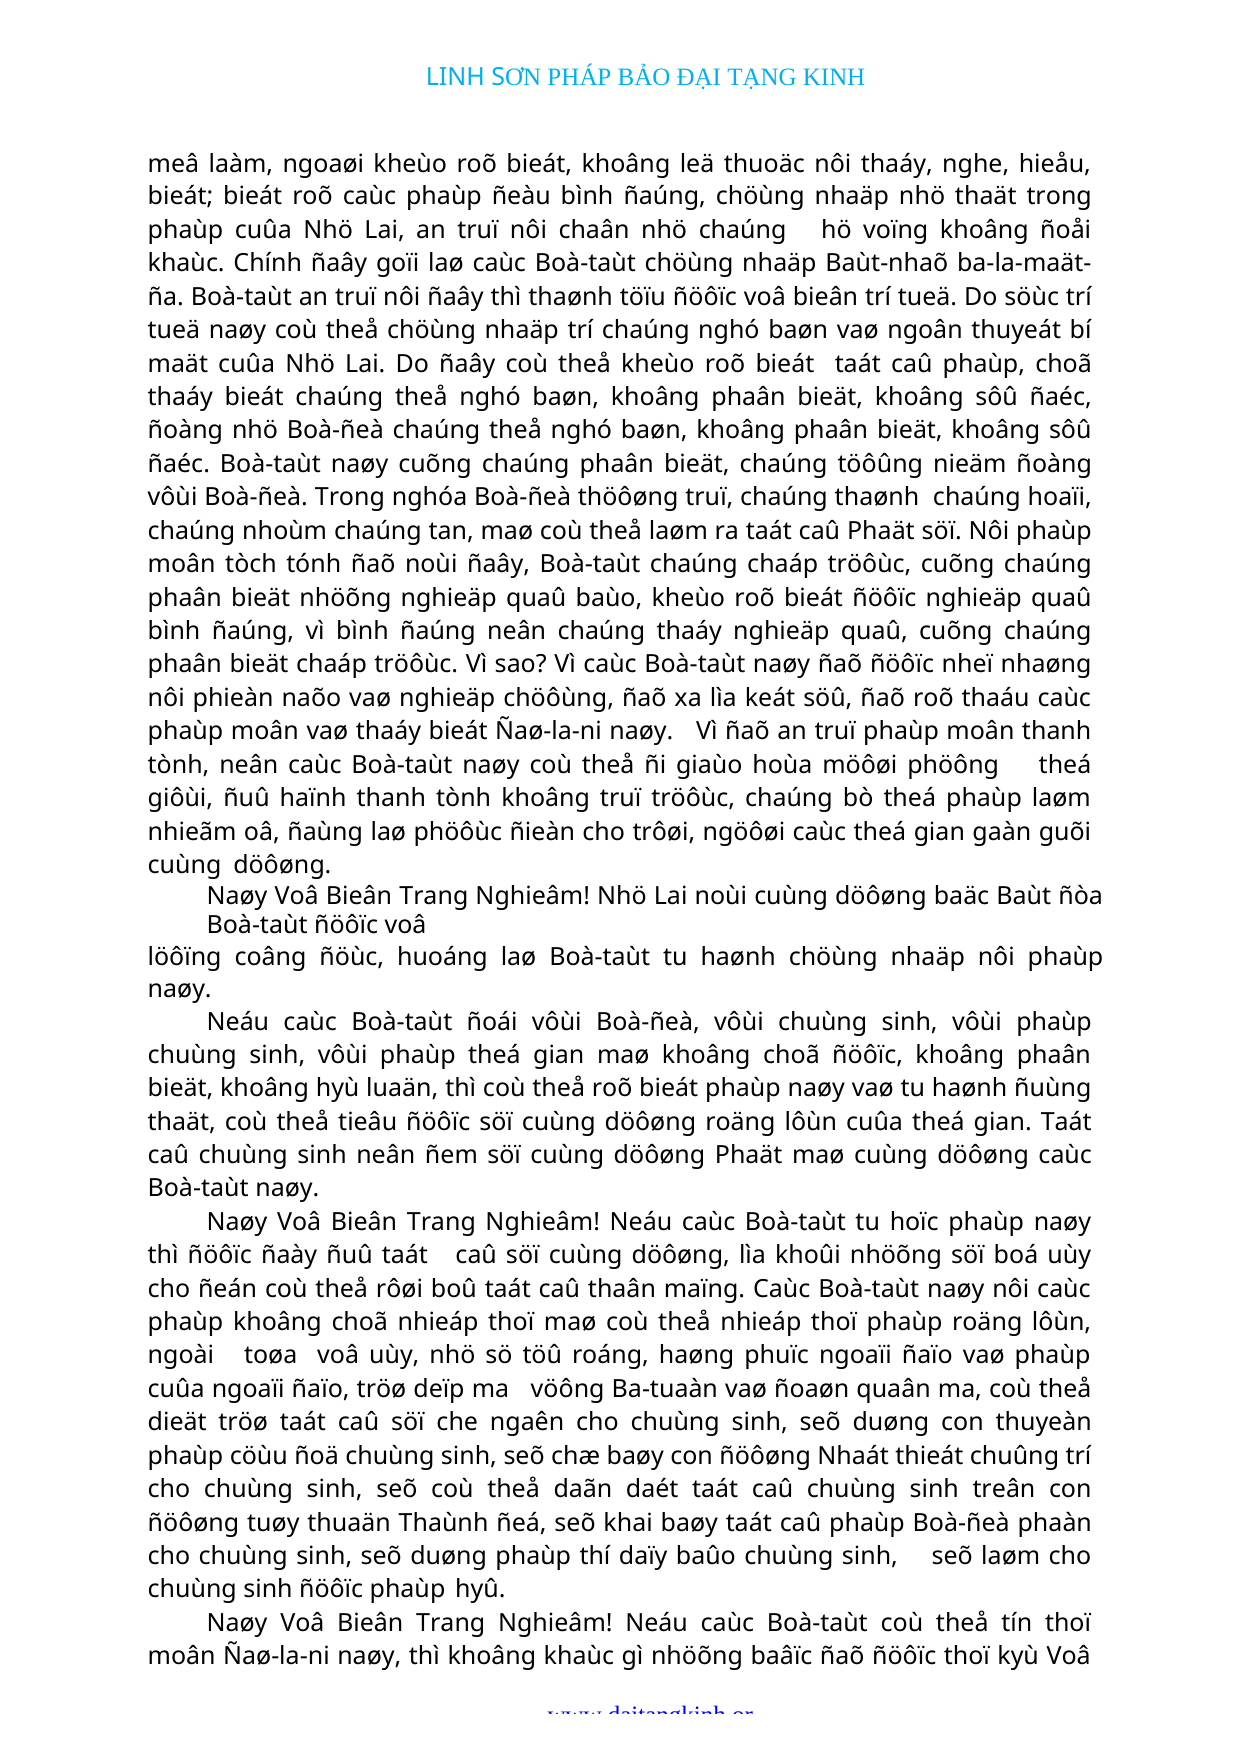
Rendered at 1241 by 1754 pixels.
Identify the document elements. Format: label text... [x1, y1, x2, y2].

text Naøy Voâ Bieân Trang Nghieâm! Nhö Lai noùi cuùng döôøng baäc Baùt ñòa Boà-taùt ñöôïc voâ [206, 881, 1105, 940]
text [147, 1605, 1093, 1672]
text Naøy Voâ Bieân Trang Nghieâm! Neáu caùc Boà-taùt tu hoïc phaùp naøy thì ñöôïc ñaày ñuû taát caû söï cuùng döôøng, lìa khoûi nhöõng söï boá uùy cho ñeán coù theå rôøi boû taát caû thaân maïng. Caùc Boà-taùt naøy nôi caùc phaùp khoâng choã nhieáp thoï maø coù theå nhieáp thoï phaùp roäng lôùn, ngoài toøa voâ uùy, nhö sö töû roáng, haøng phuïc ngoaïi ñaïo vaø phaùp cuûa ngoaïi ñaïo, tröø deïp ma vöông Ba-tuaàn vaø ñoaøn quaân ma, coù theå dieät tröø taát caû söï che ngaên cho chuùng sinh, seõ duøng con thuyeàn phaùp cöùu ñoä chuùng sinh, seõ chæ baøy con ñöôøng Nhaát thieát chuûng trí cho chuùng sinh, seõ coù theå daãn daét taát caû chuùng sinh treân con ñöôøng tuøy thuaän Thaùnh ñeá, seõ khai baøy taát caû phaùp Boà-ñeà phaàn cho chuùng sinh, seõ duøng phaùp thí daïy baûo chuùng sinh, seõ laøm cho chuùng sinh ñöôïc phaùp hyû. [147, 1204, 1093, 1605]
text Neáu caùc Boà-taùt ñoái vôùi Boà-ñeà, vôùi chuùng sinh, vôùi phaùp chuùng sinh, vôùi phaùp theá gian maø khoâng choã ñöôïc, khoâng phaân bieät, khoâng hyù luaän, thì coù theå roõ bieát phaùp naøy vaø tu haønh ñuùng thaät, coù theå tieâu ñöôïc söï cuùng döôøng roäng lôùn cuûa theá gian. Taát caû chuùng sinh neân ñem söï cuùng döôøng Phaät maø cuùng döôøng caùc Boà-taùt naøy. [147, 1003, 1093, 1204]
text löôïng coâng ñöùc, huoáng laø Boà-taùt tu haønh chöùng nhaäp nôi phaùp naøy. [147, 940, 1105, 1003]
text meâ laàm, ngoaøi kheùo roõ bieát, khoâng leä thuoäc nôi thaáy, nghe, hieåu, bieát; bieát roõ caùc phaùp ñeàu bình ñaúng, chöùng nhaäp nhö thaät trong phaùp cuûa Nhö Lai, an truï nôi chaân nhö chaúng hö voïng khoâng ñoåi khaùc. Chính ñaây goïi laø caùc Boà-taùt chöùng nhaäp Baùt-nhaõ ba-la-maät-ña. Boà-taùt an truï nôi ñaây thì thaønh töïu ñöôïc voâ bieân trí tueä. Do söùc trí tueä naøy coù theå chöùng nhaäp trí chaúng nghó baøn vaø ngoân thuyeát bí maät cuûa Nhö Lai. Do ñaây coù theå kheùo roõ bieát taát caû phaùp, choã thaáy bieát chaúng theå nghó baøn, khoâng phaân bieät, khoâng sôû ñaéc, ñoàng nhö Boà-ñeà chaúng theå nghó baøn, khoâng phaân bieät, khoâng sôû ñaéc. Boà-taùt naøy cuõng chaúng phaân bieät, chaúng töôûng nieäm ñoàng vôùi Boà-ñeà. Trong nghóa Boà-ñeà thöôøng truï, chaúng thaønh chaúng hoaïi, chaúng nhoùm chaúng tan, maø coù theå laøm ra taát caû Phaät söï. Nôi phaùp moân tòch tónh ñaõ noùi ñaây, Boà-taùt chaúng chaáp tröôùc, cuõng chaúng phaân bieät nhöõng nghieäp quaû baùo, kheùo roõ bieát ñöôïc nghieäp quaû bình ñaúng, vì bình ñaúng neân chaúng thaáy nghieäp quaû, cuõng chaúng phaân bieät chaáp tröôùc. Vì sao? Vì caùc Boà-taùt naøy ñaõ ñöôïc nheï nhaøng nôi phieàn naõo vaø nghieäp chöôùng, ñaõ xa lìa keát söû, ñaõ roõ thaáu caùc phaùp moân vaø thaáy bieát Ñaø-la-ni naøy. Vì ñaõ an truï phaùp moân thanh tònh, neân caùc Boà-taùt naøy coù theå ñi giaùo hoùa möôøi phöông theá giôùi, ñuû haïnh thanh tònh khoâng truï tröôùc, chaúng bò theá phaùp laøm nhieãm oâ, ñaùng laø phöôùc ñieàn cho trôøi, ngöôøi caùc theá gian gaàn guõi cuùng döôøng. [147, 145, 1093, 881]
